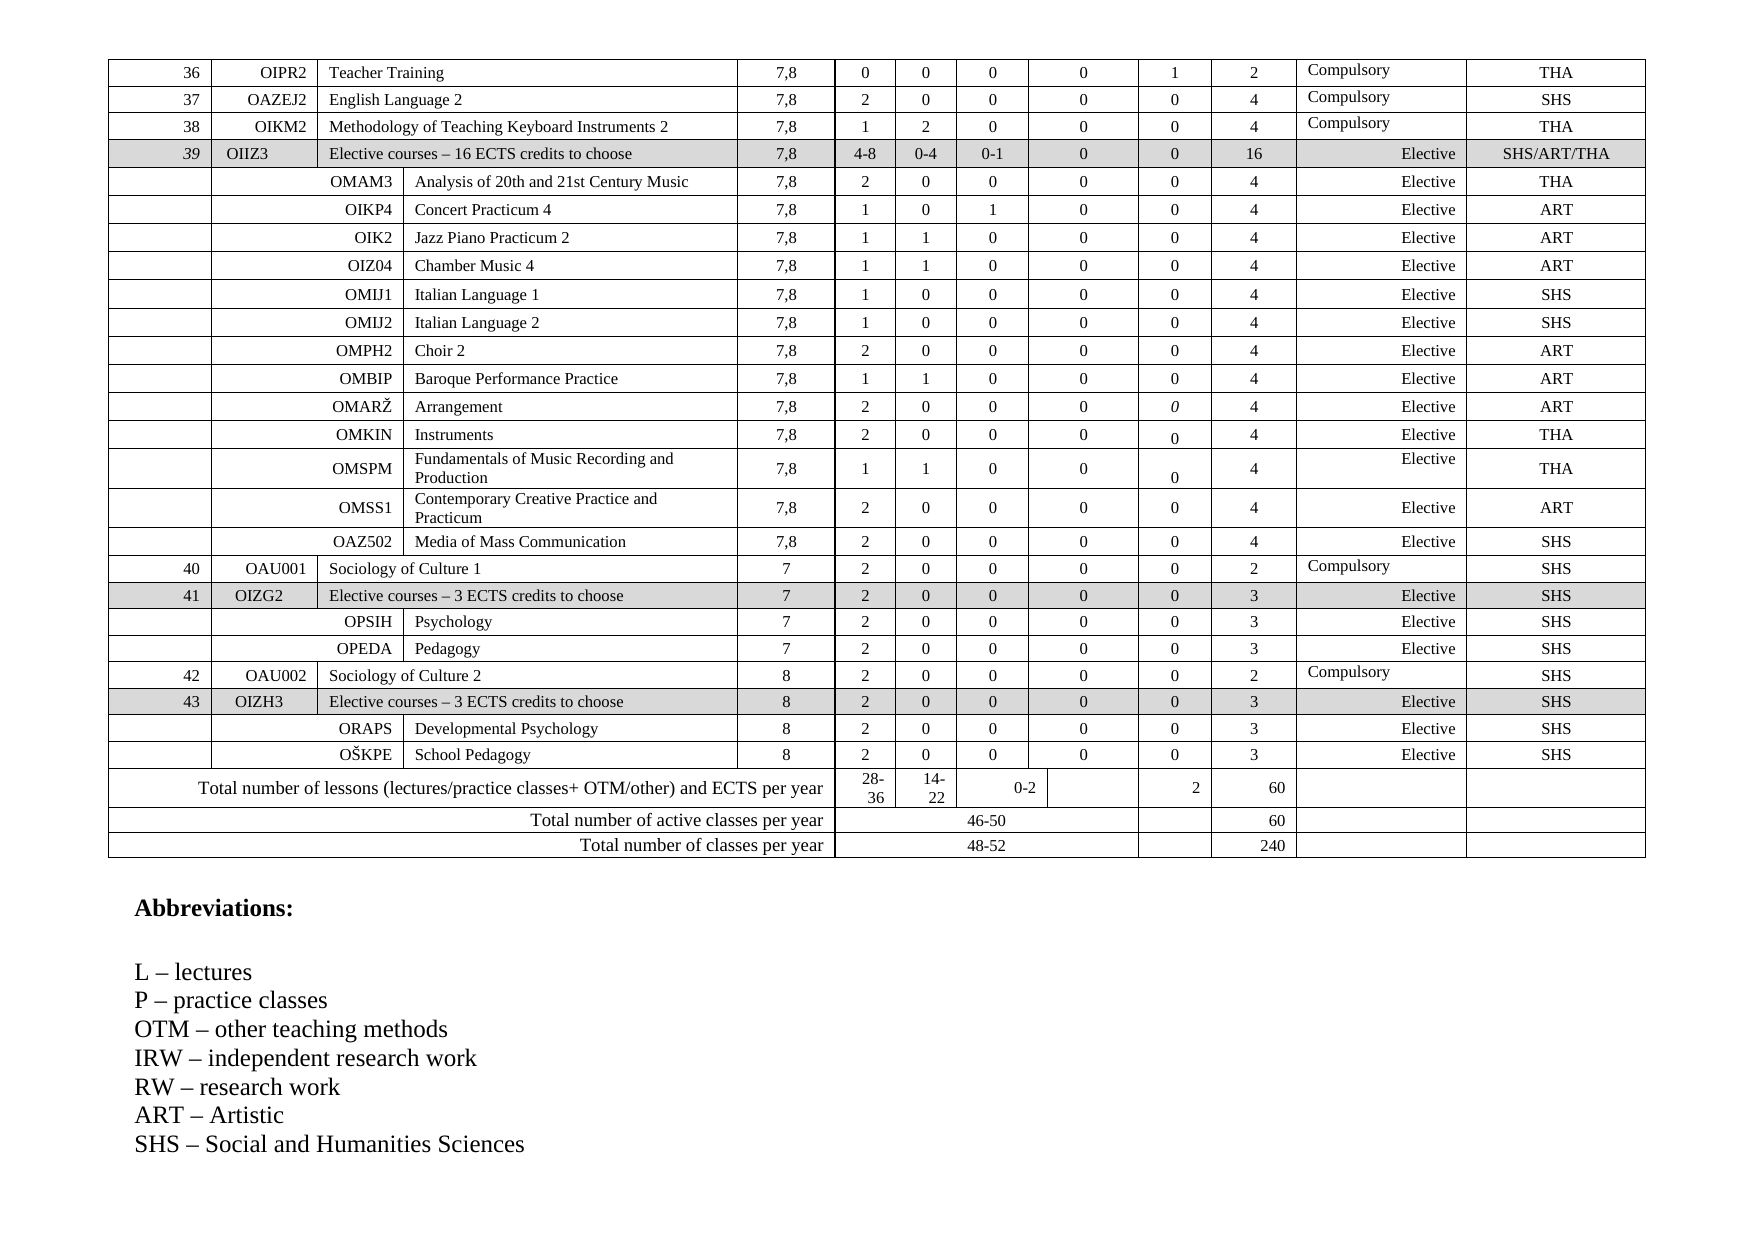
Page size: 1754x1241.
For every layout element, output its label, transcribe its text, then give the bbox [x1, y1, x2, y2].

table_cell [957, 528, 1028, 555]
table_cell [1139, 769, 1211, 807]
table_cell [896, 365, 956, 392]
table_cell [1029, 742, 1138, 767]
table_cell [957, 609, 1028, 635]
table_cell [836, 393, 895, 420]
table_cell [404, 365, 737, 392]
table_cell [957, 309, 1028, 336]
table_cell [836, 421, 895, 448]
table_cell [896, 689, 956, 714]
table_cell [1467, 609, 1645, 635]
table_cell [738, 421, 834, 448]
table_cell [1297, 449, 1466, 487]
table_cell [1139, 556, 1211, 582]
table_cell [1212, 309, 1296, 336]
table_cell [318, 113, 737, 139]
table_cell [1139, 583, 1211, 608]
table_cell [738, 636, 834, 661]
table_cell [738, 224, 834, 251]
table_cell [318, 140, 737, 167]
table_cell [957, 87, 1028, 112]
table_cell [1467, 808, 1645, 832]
text Abbreviations: [59, 893, 1695, 922]
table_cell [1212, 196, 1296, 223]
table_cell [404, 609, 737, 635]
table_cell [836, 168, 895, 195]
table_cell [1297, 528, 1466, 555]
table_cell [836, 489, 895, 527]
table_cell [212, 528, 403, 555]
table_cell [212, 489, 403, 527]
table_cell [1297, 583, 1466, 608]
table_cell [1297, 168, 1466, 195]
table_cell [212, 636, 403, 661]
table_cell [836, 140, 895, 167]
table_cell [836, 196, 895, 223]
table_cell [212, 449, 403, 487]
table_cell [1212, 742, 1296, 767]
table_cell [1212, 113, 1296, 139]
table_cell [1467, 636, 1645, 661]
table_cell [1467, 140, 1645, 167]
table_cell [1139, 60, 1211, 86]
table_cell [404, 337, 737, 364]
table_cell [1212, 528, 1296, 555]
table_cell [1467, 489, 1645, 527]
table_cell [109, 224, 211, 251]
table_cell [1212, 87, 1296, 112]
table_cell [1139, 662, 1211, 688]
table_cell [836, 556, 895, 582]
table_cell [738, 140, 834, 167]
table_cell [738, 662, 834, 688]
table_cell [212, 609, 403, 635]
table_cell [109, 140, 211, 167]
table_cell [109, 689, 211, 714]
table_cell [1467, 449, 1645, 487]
text SHS – Social and Humanities Sciences [59, 1129, 1695, 1158]
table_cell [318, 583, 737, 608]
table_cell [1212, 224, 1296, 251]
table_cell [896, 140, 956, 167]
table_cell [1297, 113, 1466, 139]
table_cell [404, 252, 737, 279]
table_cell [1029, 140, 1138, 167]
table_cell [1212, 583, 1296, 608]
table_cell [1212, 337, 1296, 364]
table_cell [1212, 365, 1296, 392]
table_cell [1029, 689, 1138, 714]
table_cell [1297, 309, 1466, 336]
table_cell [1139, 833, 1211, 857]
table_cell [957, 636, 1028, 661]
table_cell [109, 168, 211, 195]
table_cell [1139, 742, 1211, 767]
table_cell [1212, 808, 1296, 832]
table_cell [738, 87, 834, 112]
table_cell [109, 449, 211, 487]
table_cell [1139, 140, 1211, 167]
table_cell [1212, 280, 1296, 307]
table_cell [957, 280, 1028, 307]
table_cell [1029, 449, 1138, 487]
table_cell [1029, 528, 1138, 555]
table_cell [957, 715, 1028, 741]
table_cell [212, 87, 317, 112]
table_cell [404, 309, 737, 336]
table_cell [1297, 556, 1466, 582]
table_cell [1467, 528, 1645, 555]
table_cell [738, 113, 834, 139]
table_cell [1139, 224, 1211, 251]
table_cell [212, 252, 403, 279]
text ART – Artistic [59, 1100, 1695, 1129]
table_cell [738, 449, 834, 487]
text IRW – independent research work [59, 1043, 1695, 1072]
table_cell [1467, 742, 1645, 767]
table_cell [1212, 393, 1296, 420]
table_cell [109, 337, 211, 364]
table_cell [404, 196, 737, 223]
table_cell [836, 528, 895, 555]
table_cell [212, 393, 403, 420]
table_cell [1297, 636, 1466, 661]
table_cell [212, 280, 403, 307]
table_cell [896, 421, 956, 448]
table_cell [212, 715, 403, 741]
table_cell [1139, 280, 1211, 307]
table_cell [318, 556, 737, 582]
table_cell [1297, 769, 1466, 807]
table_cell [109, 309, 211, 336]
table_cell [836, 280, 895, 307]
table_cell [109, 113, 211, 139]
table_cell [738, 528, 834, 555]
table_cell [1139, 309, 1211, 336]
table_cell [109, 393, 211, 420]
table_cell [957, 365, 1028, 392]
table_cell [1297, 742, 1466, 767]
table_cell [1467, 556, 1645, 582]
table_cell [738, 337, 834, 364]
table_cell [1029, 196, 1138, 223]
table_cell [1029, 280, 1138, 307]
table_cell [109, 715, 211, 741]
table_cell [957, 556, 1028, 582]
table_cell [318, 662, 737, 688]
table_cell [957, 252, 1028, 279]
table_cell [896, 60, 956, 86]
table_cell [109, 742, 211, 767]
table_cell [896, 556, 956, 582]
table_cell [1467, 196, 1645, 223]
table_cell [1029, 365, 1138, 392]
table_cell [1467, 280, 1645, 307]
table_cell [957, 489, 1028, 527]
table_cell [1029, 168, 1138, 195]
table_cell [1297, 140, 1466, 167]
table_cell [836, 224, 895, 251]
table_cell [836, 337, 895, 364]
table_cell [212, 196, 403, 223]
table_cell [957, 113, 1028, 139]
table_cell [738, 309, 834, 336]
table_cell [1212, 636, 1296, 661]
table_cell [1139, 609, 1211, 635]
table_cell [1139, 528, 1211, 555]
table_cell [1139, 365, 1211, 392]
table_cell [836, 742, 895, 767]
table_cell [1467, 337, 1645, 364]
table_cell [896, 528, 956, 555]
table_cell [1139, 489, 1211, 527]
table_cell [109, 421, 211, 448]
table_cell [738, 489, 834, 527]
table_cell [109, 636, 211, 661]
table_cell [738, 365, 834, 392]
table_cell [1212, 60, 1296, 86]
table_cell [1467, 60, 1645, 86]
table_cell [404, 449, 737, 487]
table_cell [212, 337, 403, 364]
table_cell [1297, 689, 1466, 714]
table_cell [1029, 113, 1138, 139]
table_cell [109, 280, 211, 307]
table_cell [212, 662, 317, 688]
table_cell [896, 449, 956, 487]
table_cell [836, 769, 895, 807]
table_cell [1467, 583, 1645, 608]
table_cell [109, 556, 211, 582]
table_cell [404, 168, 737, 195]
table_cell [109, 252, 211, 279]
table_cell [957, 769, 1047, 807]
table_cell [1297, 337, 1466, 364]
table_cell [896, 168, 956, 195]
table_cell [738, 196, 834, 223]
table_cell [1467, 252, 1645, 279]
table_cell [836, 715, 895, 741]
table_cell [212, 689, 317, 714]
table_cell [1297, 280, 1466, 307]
text OTM – other teaching methods [59, 1014, 1695, 1043]
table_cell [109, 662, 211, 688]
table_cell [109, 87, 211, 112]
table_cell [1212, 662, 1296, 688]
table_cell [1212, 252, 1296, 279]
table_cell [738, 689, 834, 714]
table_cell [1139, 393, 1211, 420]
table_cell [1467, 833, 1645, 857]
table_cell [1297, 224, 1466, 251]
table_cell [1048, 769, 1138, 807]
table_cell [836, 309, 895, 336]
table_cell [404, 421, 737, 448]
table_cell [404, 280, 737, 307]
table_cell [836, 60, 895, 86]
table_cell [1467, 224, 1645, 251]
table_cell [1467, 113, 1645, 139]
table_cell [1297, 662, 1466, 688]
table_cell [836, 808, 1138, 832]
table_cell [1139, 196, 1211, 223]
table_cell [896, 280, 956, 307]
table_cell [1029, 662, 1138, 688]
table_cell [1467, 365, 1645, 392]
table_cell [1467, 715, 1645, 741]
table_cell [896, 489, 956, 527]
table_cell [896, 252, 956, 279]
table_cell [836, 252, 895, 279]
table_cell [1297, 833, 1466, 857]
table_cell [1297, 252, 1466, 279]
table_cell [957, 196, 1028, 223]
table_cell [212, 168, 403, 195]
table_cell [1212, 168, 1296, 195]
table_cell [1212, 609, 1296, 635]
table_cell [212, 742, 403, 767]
text P – practice classes [59, 985, 1695, 1014]
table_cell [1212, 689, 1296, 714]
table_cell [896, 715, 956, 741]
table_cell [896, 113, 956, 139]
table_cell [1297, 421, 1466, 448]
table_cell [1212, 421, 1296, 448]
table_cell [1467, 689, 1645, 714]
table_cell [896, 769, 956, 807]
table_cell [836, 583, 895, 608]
text RW – research work [59, 1072, 1695, 1100]
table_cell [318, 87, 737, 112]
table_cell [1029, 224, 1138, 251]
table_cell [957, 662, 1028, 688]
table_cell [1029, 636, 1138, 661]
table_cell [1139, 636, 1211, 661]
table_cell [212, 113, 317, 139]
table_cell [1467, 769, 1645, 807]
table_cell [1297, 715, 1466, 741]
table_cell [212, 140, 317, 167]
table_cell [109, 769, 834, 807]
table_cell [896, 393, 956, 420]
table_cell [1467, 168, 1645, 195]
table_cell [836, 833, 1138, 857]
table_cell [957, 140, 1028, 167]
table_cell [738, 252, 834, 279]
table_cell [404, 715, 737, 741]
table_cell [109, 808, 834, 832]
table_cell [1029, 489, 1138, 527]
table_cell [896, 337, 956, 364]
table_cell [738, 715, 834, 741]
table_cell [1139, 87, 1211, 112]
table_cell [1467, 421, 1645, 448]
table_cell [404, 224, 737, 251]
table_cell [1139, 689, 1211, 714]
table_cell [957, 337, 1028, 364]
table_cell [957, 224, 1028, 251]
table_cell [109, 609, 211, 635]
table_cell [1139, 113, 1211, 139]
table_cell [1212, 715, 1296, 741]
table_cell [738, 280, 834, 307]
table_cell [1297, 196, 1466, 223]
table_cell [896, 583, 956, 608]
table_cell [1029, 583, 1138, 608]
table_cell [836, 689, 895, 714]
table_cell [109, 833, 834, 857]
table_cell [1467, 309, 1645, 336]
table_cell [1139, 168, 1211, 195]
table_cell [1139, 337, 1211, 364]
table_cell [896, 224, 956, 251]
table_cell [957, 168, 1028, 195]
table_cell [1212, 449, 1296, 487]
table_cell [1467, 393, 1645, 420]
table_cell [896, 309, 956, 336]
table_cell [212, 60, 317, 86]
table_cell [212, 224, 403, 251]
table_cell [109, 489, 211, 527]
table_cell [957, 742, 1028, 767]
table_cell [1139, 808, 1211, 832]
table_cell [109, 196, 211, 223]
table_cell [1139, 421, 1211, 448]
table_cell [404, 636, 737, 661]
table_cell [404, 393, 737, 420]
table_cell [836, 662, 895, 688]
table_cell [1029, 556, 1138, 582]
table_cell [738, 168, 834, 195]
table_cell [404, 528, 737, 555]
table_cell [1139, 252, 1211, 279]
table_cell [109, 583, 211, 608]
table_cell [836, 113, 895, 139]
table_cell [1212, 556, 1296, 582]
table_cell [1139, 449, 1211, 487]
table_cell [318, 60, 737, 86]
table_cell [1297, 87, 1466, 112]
text L – lectures [59, 957, 1695, 985]
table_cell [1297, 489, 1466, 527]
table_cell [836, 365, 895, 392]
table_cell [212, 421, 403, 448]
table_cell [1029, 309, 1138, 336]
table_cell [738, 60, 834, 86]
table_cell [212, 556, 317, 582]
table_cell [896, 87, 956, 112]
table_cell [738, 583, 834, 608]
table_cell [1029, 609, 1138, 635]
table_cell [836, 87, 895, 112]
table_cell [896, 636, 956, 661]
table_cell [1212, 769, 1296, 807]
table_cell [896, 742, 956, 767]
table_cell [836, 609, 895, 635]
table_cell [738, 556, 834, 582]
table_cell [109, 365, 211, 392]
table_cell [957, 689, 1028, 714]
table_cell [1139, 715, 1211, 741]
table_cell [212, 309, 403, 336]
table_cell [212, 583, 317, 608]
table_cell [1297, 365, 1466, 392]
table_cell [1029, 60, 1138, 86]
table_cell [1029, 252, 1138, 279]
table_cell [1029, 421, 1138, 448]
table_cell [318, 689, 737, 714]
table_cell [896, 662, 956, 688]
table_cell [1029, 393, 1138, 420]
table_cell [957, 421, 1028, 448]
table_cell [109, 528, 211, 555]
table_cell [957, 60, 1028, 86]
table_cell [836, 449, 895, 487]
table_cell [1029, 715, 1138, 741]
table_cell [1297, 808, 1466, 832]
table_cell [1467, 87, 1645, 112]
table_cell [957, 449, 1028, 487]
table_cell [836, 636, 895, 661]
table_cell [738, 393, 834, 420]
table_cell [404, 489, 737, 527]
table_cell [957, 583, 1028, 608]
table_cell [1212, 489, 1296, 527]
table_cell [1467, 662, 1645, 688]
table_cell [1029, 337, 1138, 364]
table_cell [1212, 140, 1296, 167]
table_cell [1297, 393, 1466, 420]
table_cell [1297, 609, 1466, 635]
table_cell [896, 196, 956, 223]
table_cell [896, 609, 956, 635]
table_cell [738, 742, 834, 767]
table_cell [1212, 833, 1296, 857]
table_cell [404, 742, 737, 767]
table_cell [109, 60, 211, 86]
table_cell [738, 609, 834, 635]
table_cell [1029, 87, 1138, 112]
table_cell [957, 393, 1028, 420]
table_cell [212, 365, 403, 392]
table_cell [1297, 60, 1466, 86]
